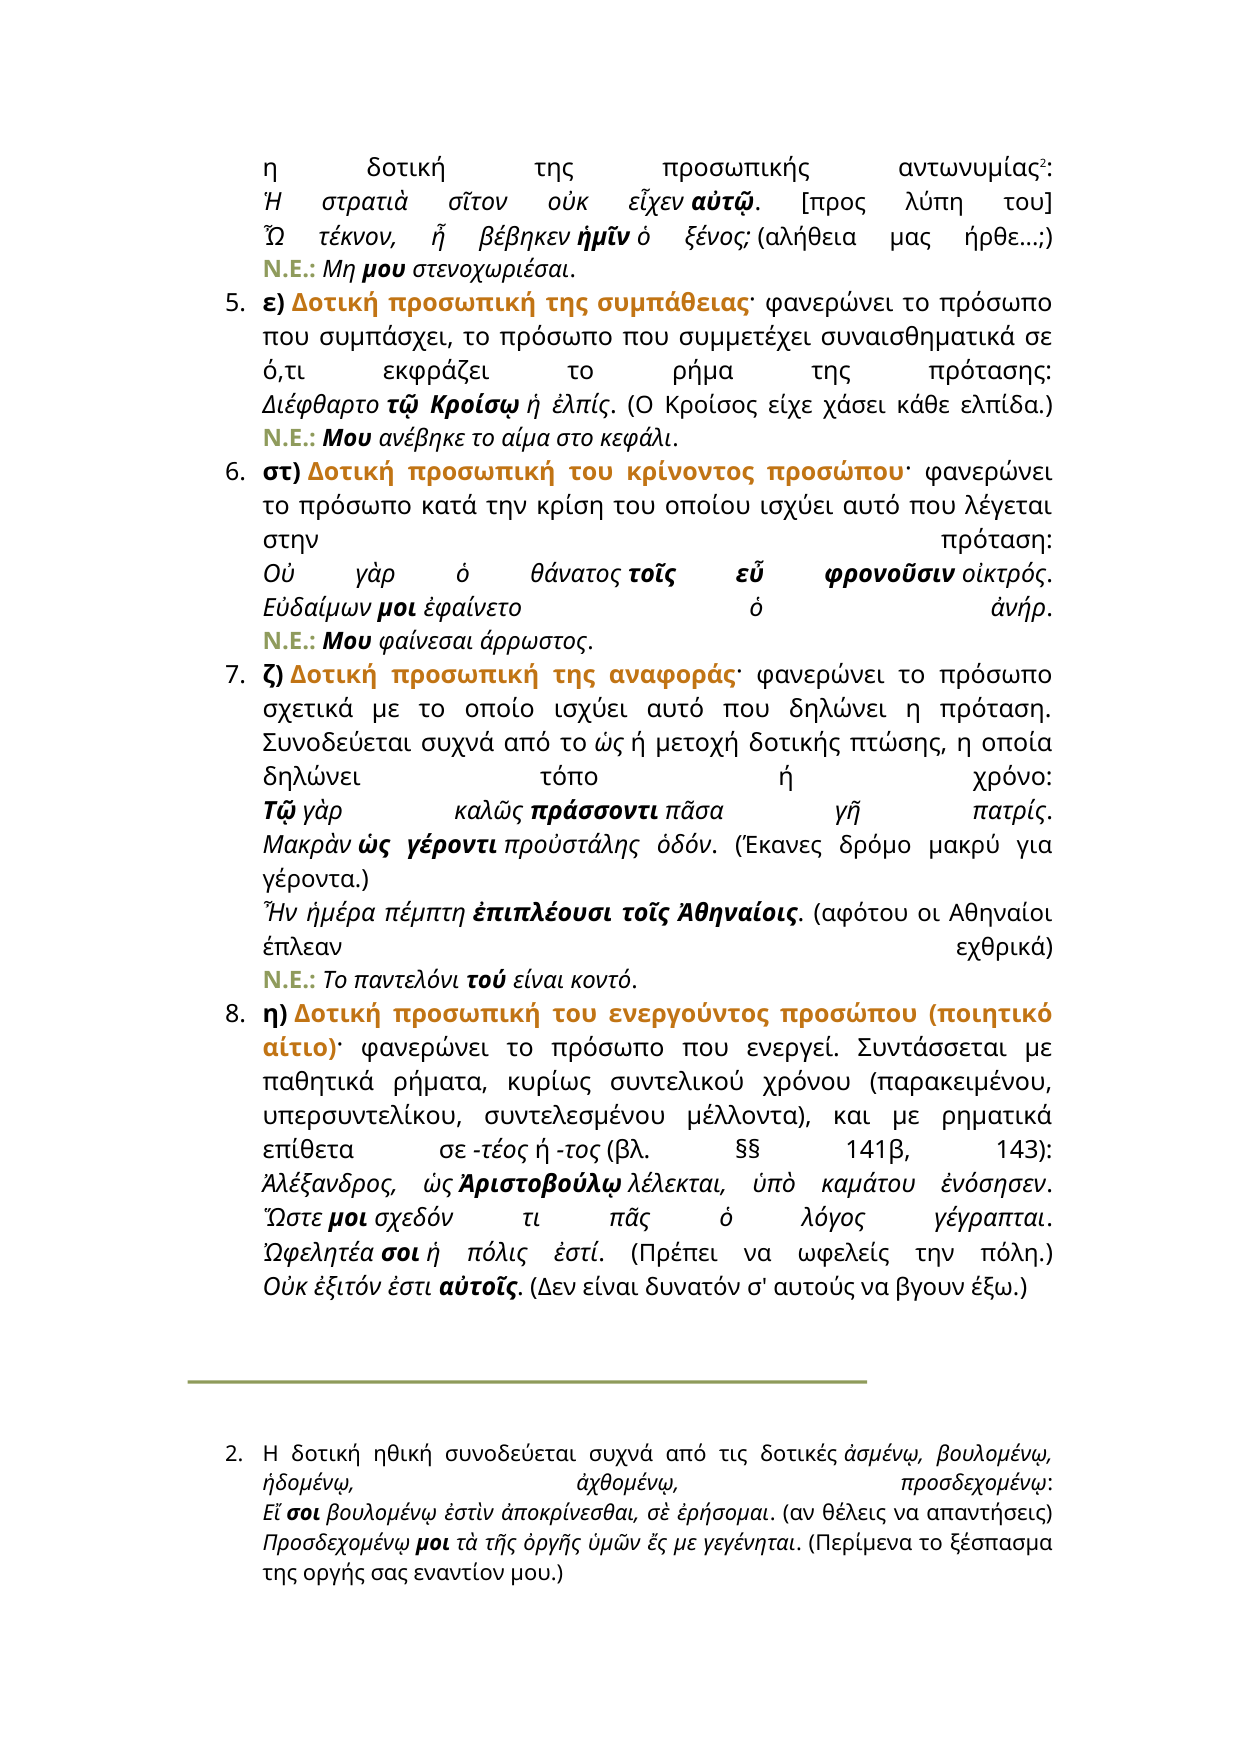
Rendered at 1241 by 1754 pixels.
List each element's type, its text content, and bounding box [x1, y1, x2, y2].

list ζ) Δοτική προσωπική της αναφοράς· φανερώνει το πρόσωπο σχετικά με το οποίο ισχύει αυτό που δηλώνει η πρόταση. Συνοδεύεται συχνά από το ὡς ή μετοχή δοτικής πτώσης, η οποία δηλώνει τόπο ή χρόνο: Τῷ γὰρ καλῶς πράσσοντι πᾶσα γῆ πατρίς. Μακρὰν ὡς γέροντι προὐστάλης ὁδόν. (Έκανες δρόμο μακρύ για γέροντα.) Ἦν ἡμέρα πέμπτη ἐπιπλέουσι τοῖς Ἀθηναίοις. (αφότου οι Αθηναίοι έπλεαν εχθρικά) N.E.: Το παντελόνι τού είναι κοντό. [225, 657, 1053, 996]
list στ) Δοτική προσωπική του κρίνοντος προσώπου· φανερώνει το πρόσωπο κατά την κρίση του οποίου ισχύει αυτό που λέγεται στην πρόταση: Oὐ γὰρ ὁ θάνατος τοῖς εὖ φρονοῦσιν οἰκτρός. Εὐδαίμων μοι ἐφαίνετο ὁ ἀνήρ. N.E.: Μου φαίνεσαι άρρωστος. [225, 454, 1053, 657]
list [225, 150, 1053, 285]
list ε) Δοτική προσωπική της συμπάθειας· φανερώνει το πρόσωπο που συμπάσχει, το πρόσωπο που συμμετέχει συναισθηματικά σε ό,τι εκφράζει το ρήμα της πρότασης: Διέφθαρτο τῷ Κροίσῳ ἡ ἐλπίς. (Ο Κροίσος είχε χάσει κάθε ελπίδα.) N.E.: Μου ανέβηκε το αίμα στο κεφάλι. [225, 285, 1053, 454]
list Η δοτική ηθική συνοδεύεται συχνά από τις δοτικές ἀσμένῳ, βουλομένῳ, ἡδομένῳ, ἀχθομένῳ, προσδεχομένῳ: Εἴ σοι βουλομένῳ ἐστὶν ἀποκρίνεσθαι, σὲ ἐρήσομαι. (αν θέλεις να απαντήσεις) Προσδεχομένῳ μοι τὰ τῆς ὀργῆς ὑμῶν ἔς με γεγένηται. (Περίμενα το ξέσπασμα της οργής σας εναντίον μου.) [225, 1438, 1053, 1587]
list η) Δοτική προσωπική του ενεργούντος προσώπου (ποιητικό αίτιο)· φανερώνει το πρόσωπο που ενεργεί. Συντάσσεται με παθητικά ρήματα, κυρίως συντελικού χρόνου (παρακειμένου, υπερσυντελίκου, συντελεσμένου μέλλοντα), και με ρηματικά επίθετα σε -τέος ή -τος (βλ. §§ 141β, 143): Ἀλέξανδρος, ὡς Ἀριστοβούλῳ λέλεκται, ὑπὸ καμάτου ἐνόσησεν. Ὥστε μοι σχεδόν τι πᾶς ὁ λόγος γέγραπται. Ὠφελητέα σοι ἡ πόλις ἐστί. (Πρέπει να ωφελείς την πόλη.) Οὐκ ἐξιτόν ἐστι αὐτοῖς. (Δεν είναι δυνατόν σ' αυτούς να βγουν έξω.) [225, 996, 1053, 1302]
